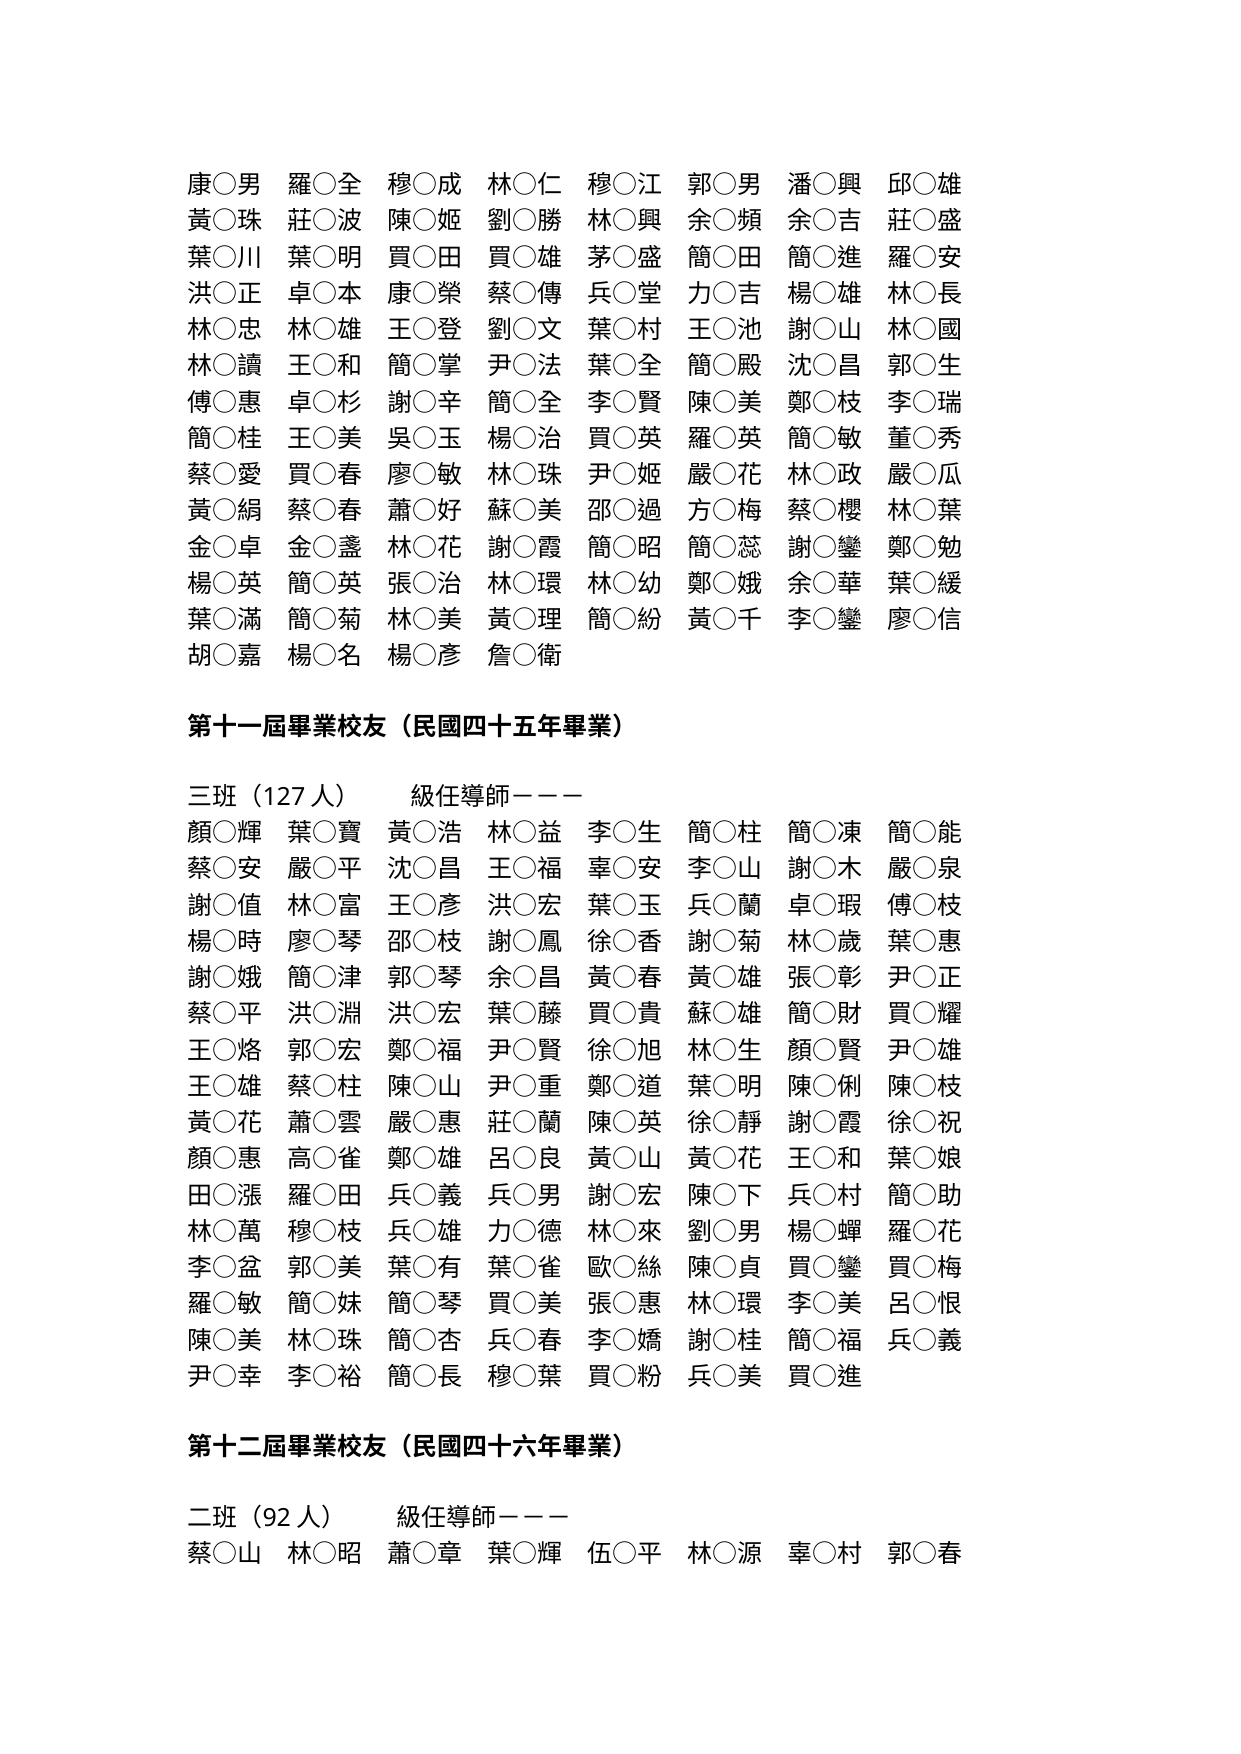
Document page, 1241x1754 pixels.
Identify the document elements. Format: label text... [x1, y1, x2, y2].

text 黃○珠 莊○波 陳○姬 劉○勝 林○興 余○頻 余○吉 莊○盛 [187, 201, 1053, 237]
text 黃○絹 蔡○春 蕭○好 蘇○美 邵○過 方○梅 蔡○櫻 林○葉 [187, 491, 1053, 527]
text 康○男 羅○全 穆○成 林○仁 穆○江 郭○男 潘○興 邱○雄 [187, 164, 1053, 201]
text 傅○惠 卓○杉 謝○辛 簡○全 李○賢 陳○美 鄭○枝 李○瑞 [187, 382, 1053, 418]
text 黃○花 蕭○雲 嚴○惠 莊○蘭 陳○英 徐○靜 謝○霞 徐○祝 [187, 1103, 1053, 1139]
text 蔡○平 洪○淵 洪○宏 葉○藤 買○貴 蘇○雄 簡○財 買○耀 [187, 994, 1053, 1030]
text 尹○幸 李○裕 簡○長 穆○葉 買○粉 兵○美 買○進 [187, 1356, 1053, 1393]
text 胡○嘉 楊○名 楊○彥 詹○衛 [187, 636, 1053, 672]
text 王○雄 蔡○柱 陳○山 尹○重 鄭○道 葉○明 陳○俐 陳○枝 [187, 1066, 1053, 1103]
text 葉○滿 簡○菊 林○美 黃○理 簡○紛 黃○千 李○鑾 廖○信 [187, 599, 1053, 636]
text 葉○川 葉○明 買○田 買○雄 茅○盛 簡○田 簡○進 羅○安 [187, 237, 1053, 273]
text 簡○桂 王○美 吳○玉 楊○治 買○英 羅○英 簡○敏 董○秀 [187, 418, 1053, 454]
text 林○萬 穆○枝 兵○雄 力○德 林○來 劉○男 楊○蟬 羅○花 [187, 1211, 1053, 1248]
text 謝○娥 簡○津 郭○琴 余○昌 黃○春 黃○雄 張○彰 尹○正 [187, 958, 1053, 994]
text 林○讀 王○和 簡○掌 尹○法 葉○全 簡○殿 沈○昌 郭○生 [187, 346, 1053, 382]
text 李○盆 郭○美 葉○有 葉○雀 歐○絲 陳○貞 買○鑾 買○梅 [187, 1248, 1053, 1284]
text 王○烙 郭○宏 鄭○福 尹○賢 徐○旭 林○生 顏○賢 尹○雄 [187, 1030, 1053, 1066]
text 金○卓 金○盞 林○花 謝○霞 簡○昭 簡○蕊 謝○鑾 鄭○勉 [187, 527, 1053, 563]
text 二班（92人） 級任導師－－－ [187, 1497, 1053, 1533]
text 楊○英 簡○英 張○治 林○環 林○幼 鄭○娥 余○華 葉○緩 [187, 563, 1053, 599]
text 謝○值 林○富 王○彥 洪○宏 葉○玉 兵○蘭 卓○瑕 傅○枝 [187, 885, 1053, 921]
text 三班（127人） 級任導師－－－ [187, 776, 1053, 813]
text 第十一屆畢業校友（民國四十五年畢業） [187, 706, 1053, 742]
text 蔡○愛 買○春 廖○敏 林○珠 尹○姬 嚴○花 林○政 嚴○瓜 [187, 454, 1053, 491]
text 田○漲 羅○田 兵○義 兵○男 謝○宏 陳○下 兵○村 簡○助 [187, 1175, 1053, 1211]
text 林○忠 林○雄 王○登 劉○文 葉○村 王○池 謝○山 林○國 [187, 309, 1053, 346]
text 陳○美 林○珠 簡○杏 兵○春 李○嬌 謝○桂 簡○福 兵○義 [187, 1320, 1053, 1356]
text 顏○惠 高○雀 鄭○雄 呂○良 黃○山 黃○花 王○和 葉○娘 [187, 1139, 1053, 1175]
text 楊○時 廖○琴 邵○枝 謝○鳳 徐○香 謝○菊 林○歲 葉○惠 [187, 921, 1053, 958]
text 蔡○山 林○昭 蕭○章 葉○輝 伍○平 林○源 辜○村 郭○春 [187, 1533, 1053, 1569]
text 顏○輝 葉○寶 黃○浩 林○益 李○生 簡○柱 簡○凍 簡○能 [187, 813, 1053, 849]
text 第十二屆畢業校友（民國四十六年畢業） [187, 1427, 1053, 1463]
text 洪○正 卓○本 康○榮 蔡○傳 兵○堂 力○吉 楊○雄 林○長 [187, 273, 1053, 309]
text 羅○敏 簡○妹 簡○琴 買○美 張○惠 林○環 李○美 呂○恨 [187, 1284, 1053, 1320]
text 蔡○安 嚴○平 沈○昌 王○福 辜○安 李○山 謝○木 嚴○泉 [187, 849, 1053, 885]
